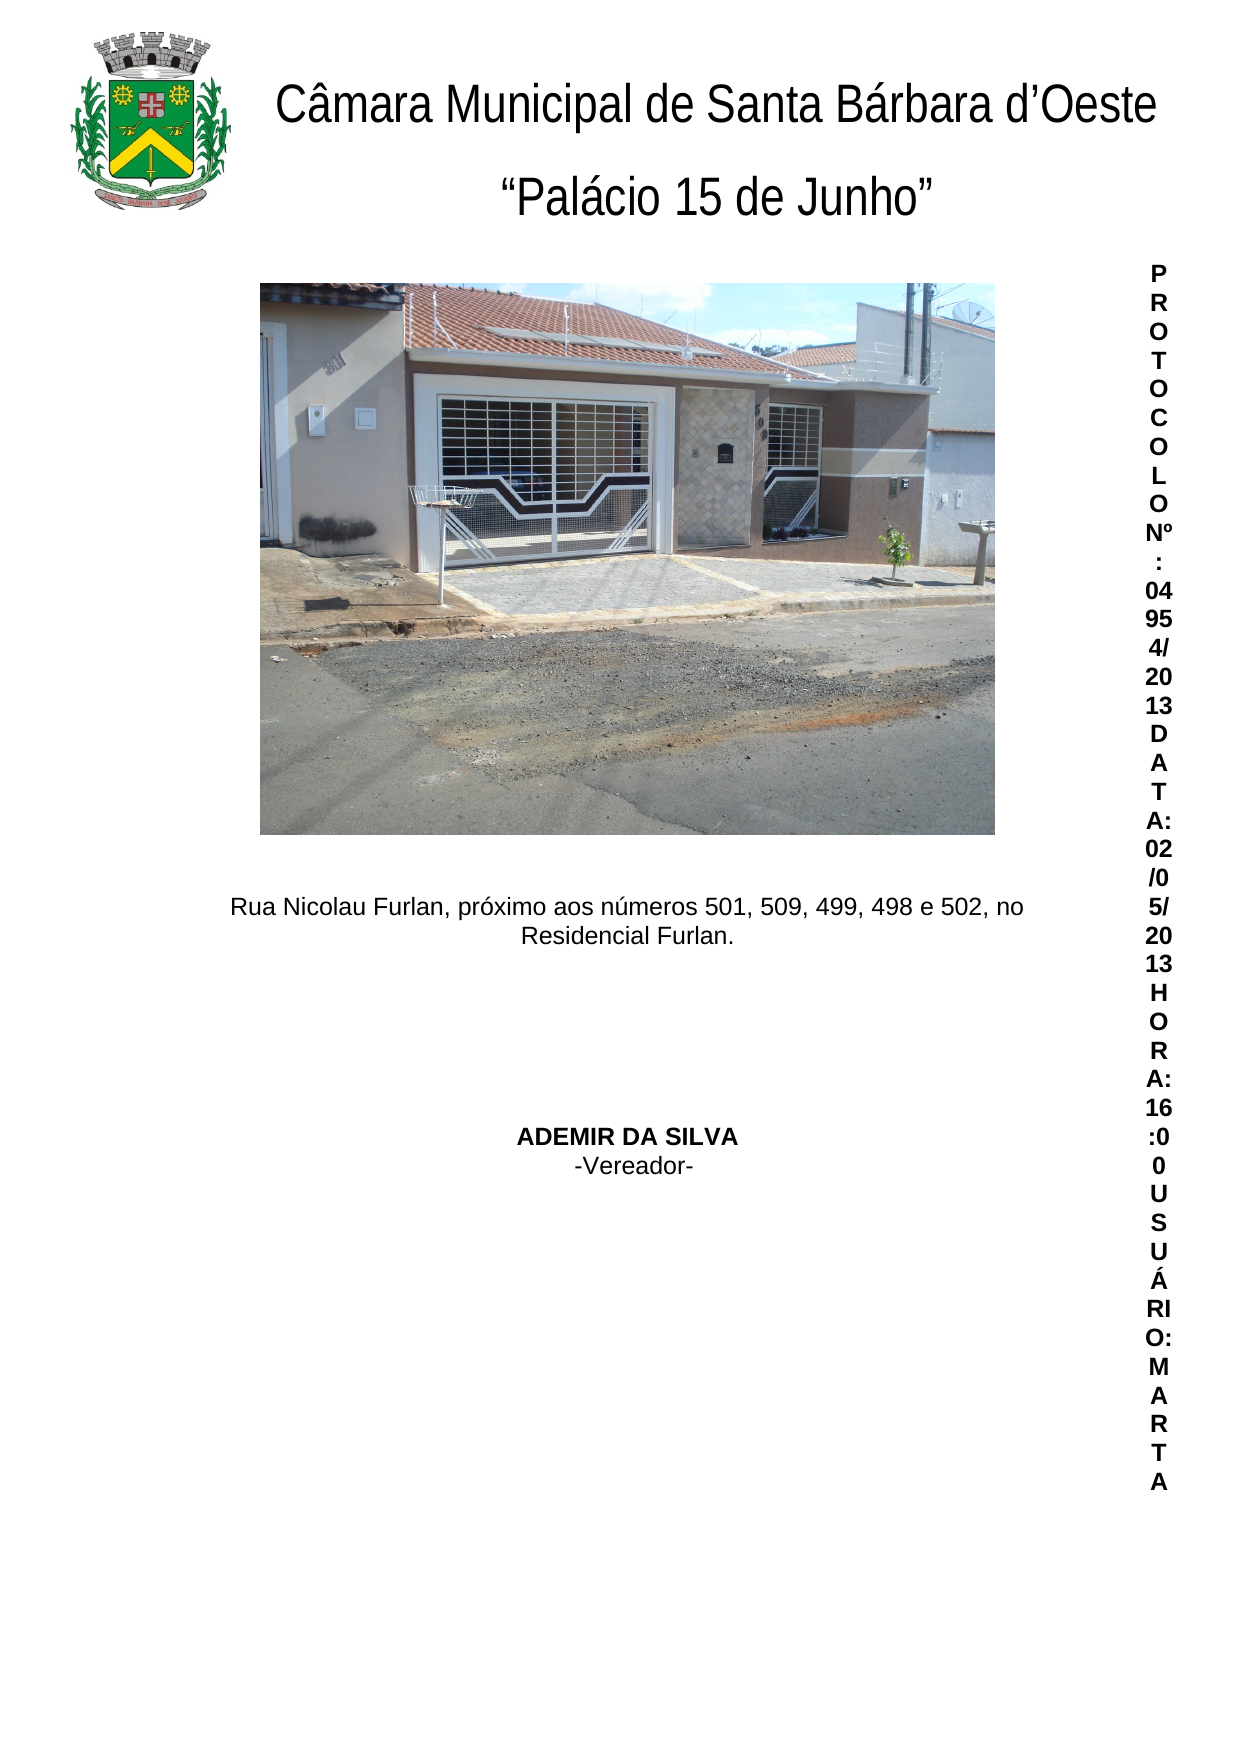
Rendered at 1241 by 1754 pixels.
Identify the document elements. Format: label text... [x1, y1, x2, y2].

text Rua Nicolau Furlan, próximo aos números 501, 509, 499, 498 e 502, no Residencial Furlan. [177, 892, 1078, 950]
text ADEMIR DA SILVA [177, 1122, 1078, 1151]
text -Vereador- [177, 1151, 1078, 1180]
picture [70, 32, 231, 210]
picture [260, 283, 995, 835]
